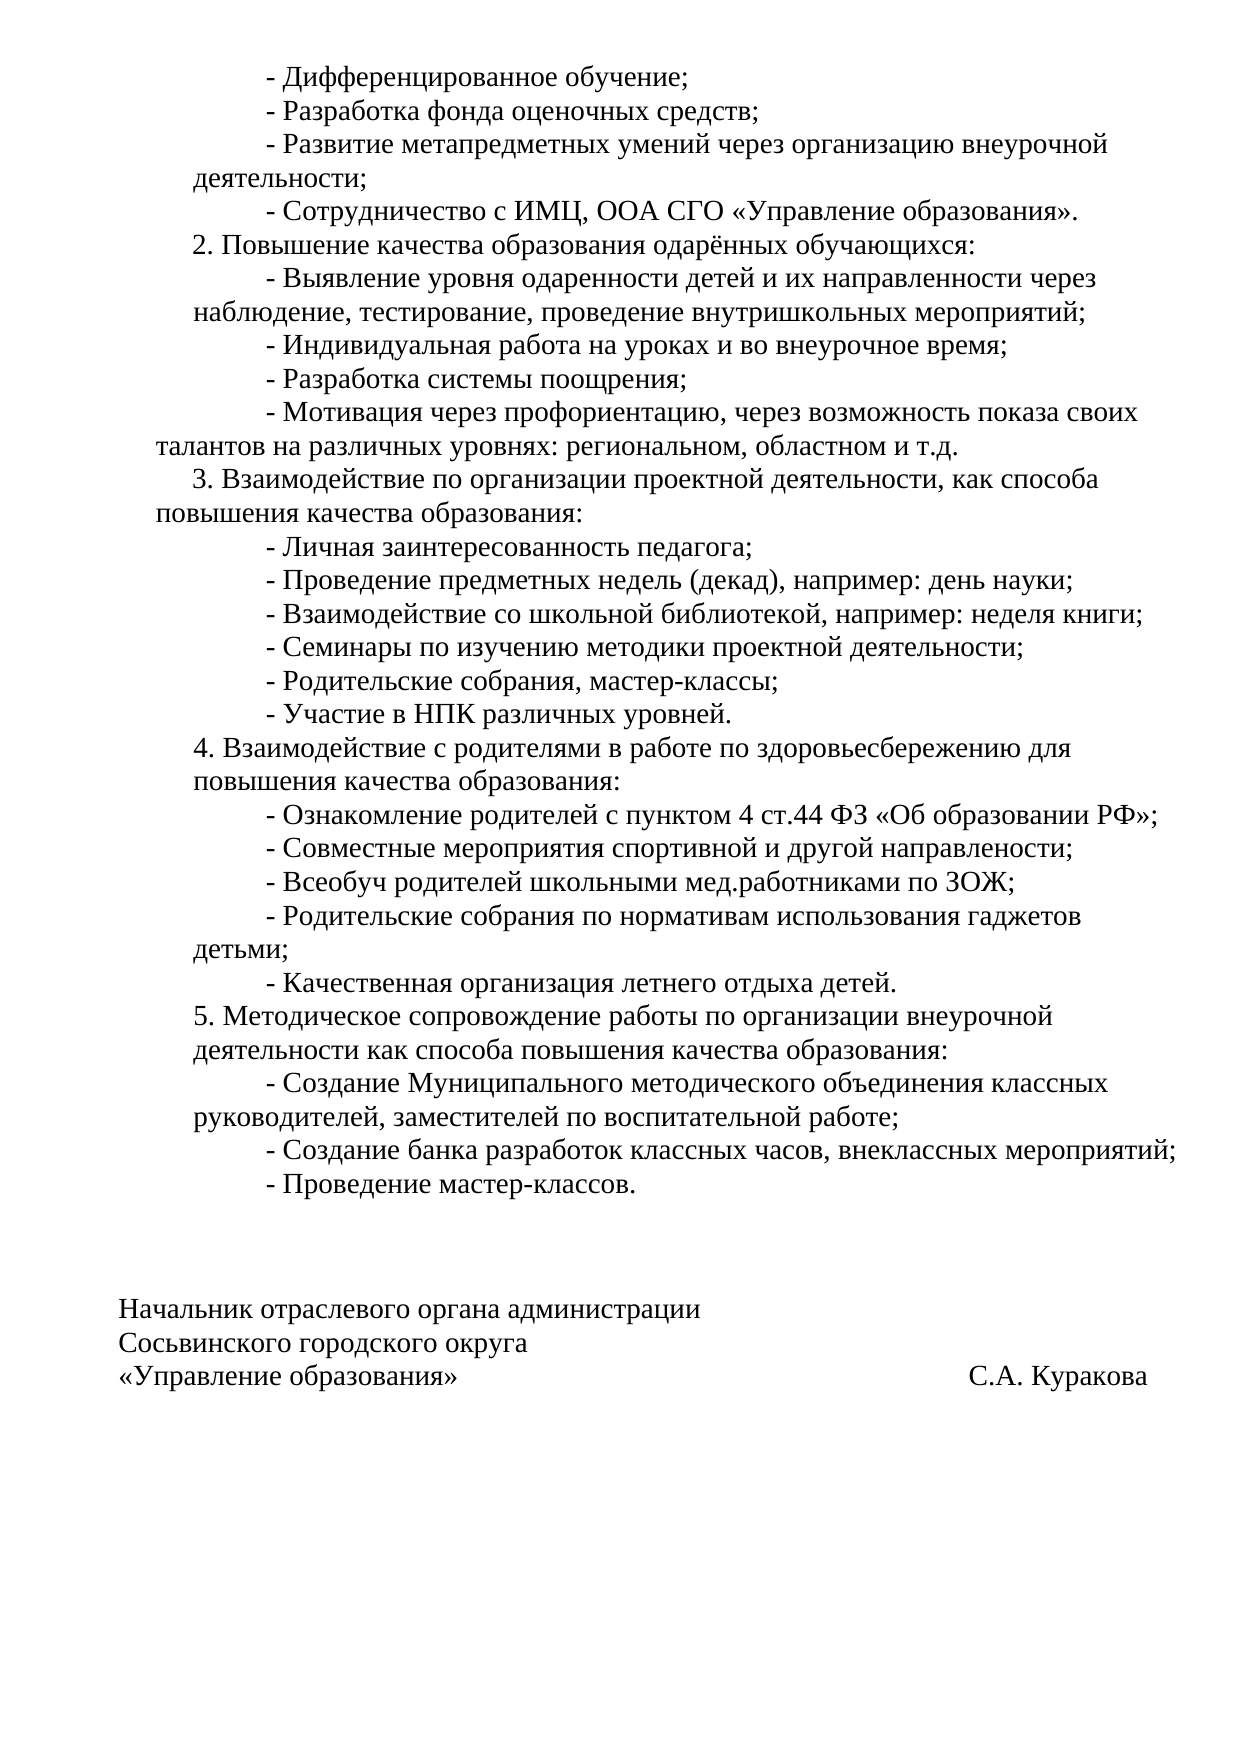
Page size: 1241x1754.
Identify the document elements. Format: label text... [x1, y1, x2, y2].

text - Взаимодействие со школьной библиотекой, например: неделя книги; [193, 596, 1181, 629]
text - Качественная организация летнего отдыха детей. [193, 965, 1181, 998]
text - Индивидуальная работа на уроках и во внеурочное время; [193, 327, 1181, 361]
text 5. Методическое сопровождение работы по организации внеурочной деятельности как способа повышения качества образования: [193, 998, 1181, 1065]
text - Выявление уровня одаренности детей и их направленности через наблюдение, тестирование, проведение внутришкольных мероприятий; [193, 260, 1181, 327]
text - Родительские собрания, мастер-классы; [193, 663, 1181, 696]
text - Дифференцированное обучение; [193, 59, 1181, 93]
text - Родительские собрания по нормативам использования гаджетов детьми; [193, 898, 1181, 965]
text - Проведение мастер-классов. [193, 1166, 1181, 1199]
text Начальник отраслевого органа администрации [118, 1291, 1181, 1325]
text - Разработка фонда оценочных средств; [193, 93, 1181, 126]
text - Мотивация через профориентацию, через возможность показа своих талантов на различных уровнях: региональном, областном и т.д. [156, 394, 1181, 462]
text - Сотрудничество с ИМЦ, ООА СГО «Управление образования». [156, 193, 1181, 227]
text - Создание Муниципального методического объединения классных руководителей, заместителей по воспитательной работе; [193, 1065, 1181, 1132]
text - Личная заинтересованность педагога; [193, 529, 1181, 562]
text - Разработка системы поощрения; [193, 361, 1181, 394]
text - Развитие метапредметных умений через организацию внеурочной деятельности; [193, 126, 1181, 193]
text 3. Взаимодействие по организации проектной деятельности, как способа повышения качества образования: [156, 462, 1181, 529]
text - Проведение предметных недель (декад), например: день науки; [193, 562, 1181, 596]
text - Всеобуч родителей школьными мед.работниками по ЗОЖ; [193, 864, 1181, 898]
text - Ознакомление родителей с пунктом 4 ст.44 ФЗ «Об образовании РФ»; [193, 797, 1181, 831]
text 4. Взаимодействие с родителями в работе по здоровьесбережению для повышения качества образования: [193, 730, 1181, 797]
text - Семинары по изучению методики проектной деятельности; [193, 629, 1181, 663]
text - Совместные мероприятия спортивной и другой направлености; [193, 831, 1181, 864]
text 2. Повышение качества образования одарённых обучающихся: [156, 227, 1181, 260]
text Сосьвинского городского округа [118, 1325, 1181, 1358]
text - Участие в НПК различных уровней. [193, 696, 1181, 730]
text - Создание банка разработок классных часов, внеклассных мероприятий; [193, 1132, 1181, 1166]
text «Управление образования» С.А. Куракова [118, 1358, 1181, 1392]
